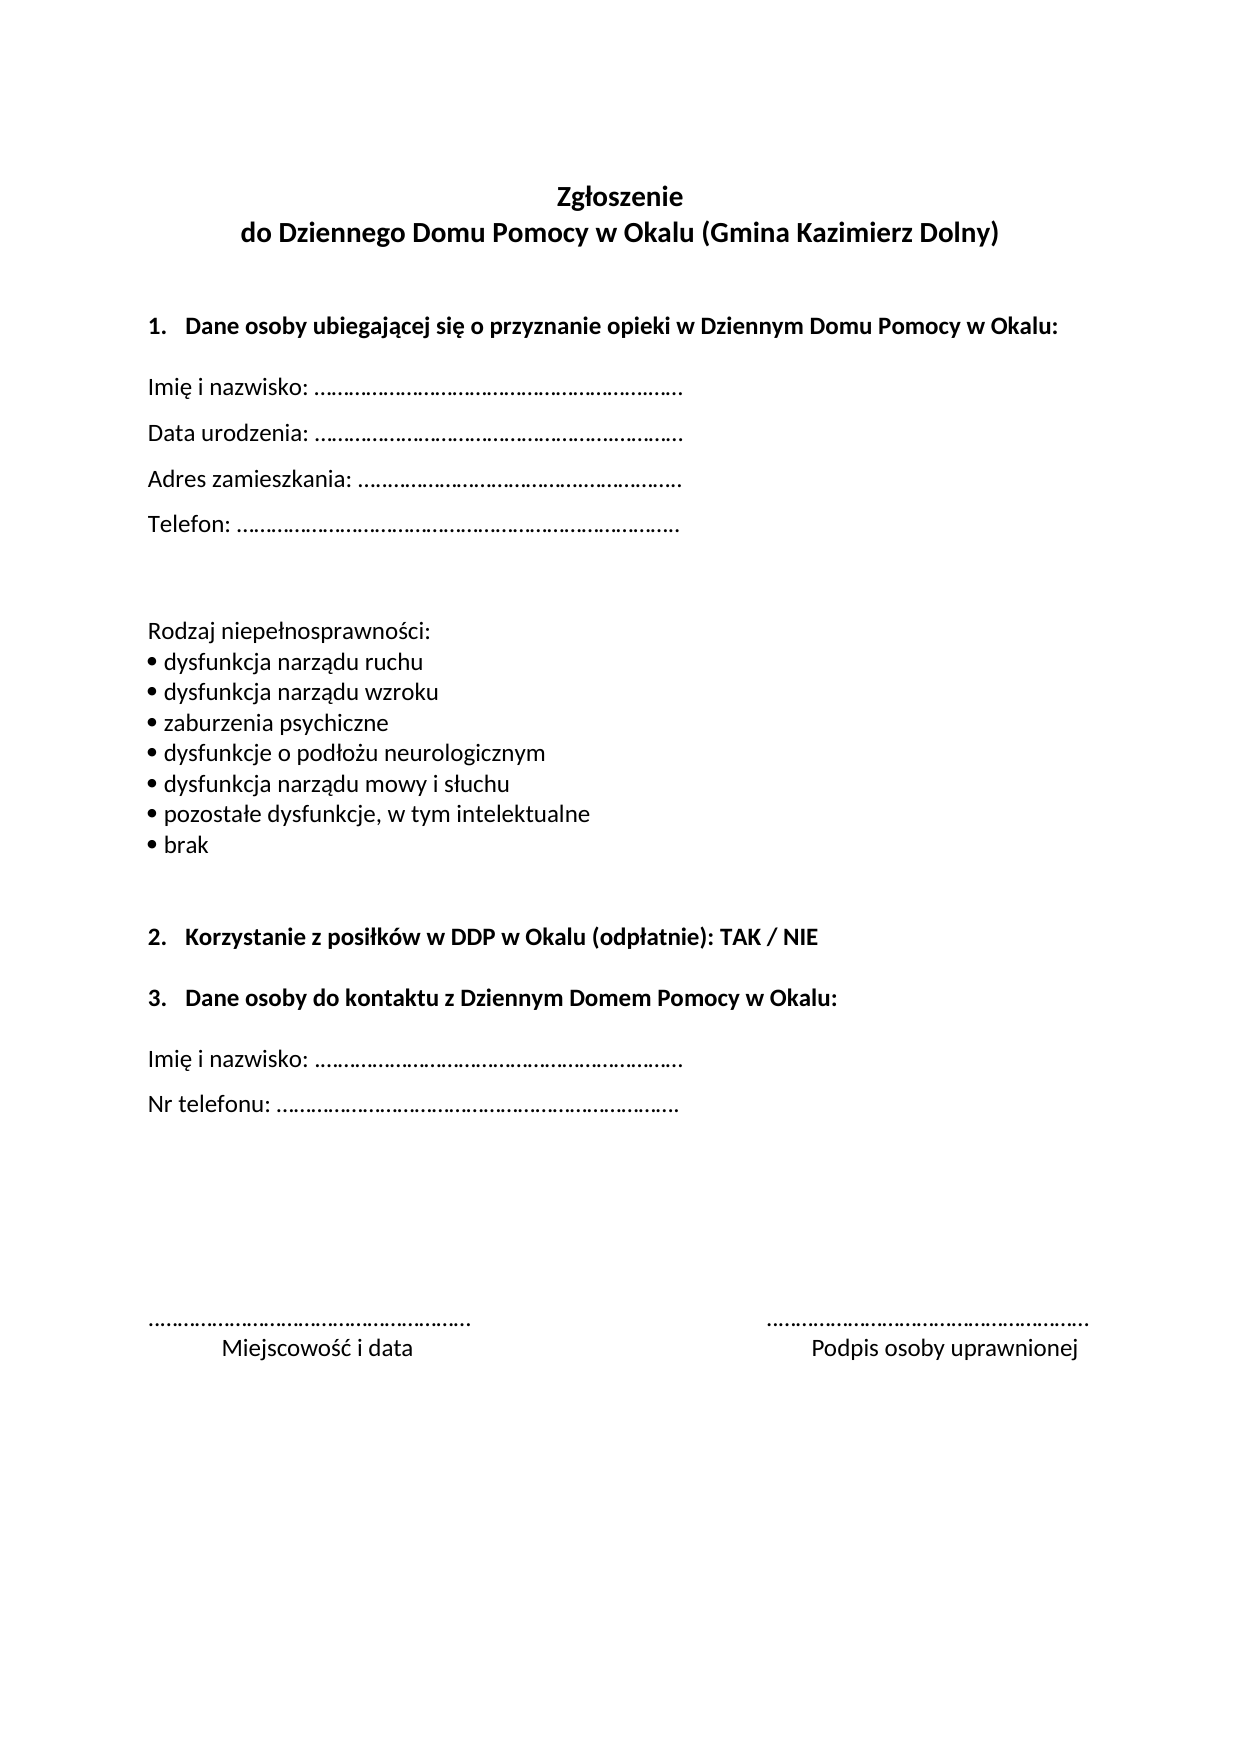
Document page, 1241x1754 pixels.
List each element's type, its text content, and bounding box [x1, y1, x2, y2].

text dysfunkcje o podłożu neurologicznym [148, 737, 1093, 768]
text dysfunkcja narządu mowy i słuchu [148, 768, 1093, 798]
list Korzystanie z posiłków w DDP w Okalu (odpłatnie): TAK / NIE [148, 921, 1093, 951]
text brak [148, 829, 1093, 859]
text Imię i nazwisko: ………………………………………………….…… [148, 371, 1093, 402]
text Data urodzenia: …………………………………………….………… [148, 417, 1093, 448]
text zaburzenia psychiczne [148, 707, 1093, 737]
text Imię i nazwisko: .……………………………………………………… [148, 1043, 1093, 1073]
text Zgłoszenie [148, 178, 1093, 214]
text Adres zamieszkania: …..…………………………….…………….. [148, 463, 1093, 493]
text Miejscowość i data Podpis osoby uprawnionej [148, 1332, 1093, 1363]
text Telefon: ………………………………………………………………….. [148, 509, 1093, 539]
text do Dziennego Domu Pomocy w Okalu (Gmina Kazimierz Dolny) [148, 214, 1093, 249]
list Dane osoby do kontaktu z Dziennym Domem Pomocy w Okalu: [148, 982, 1093, 1012]
text Rodzaj niepełnosprawności: [148, 615, 1093, 646]
list Dane osoby ubiegającej się o przyznanie opieki w Dziennym Domu Pomocy w Okalu: [148, 310, 1093, 341]
text dysfunkcja narządu wzroku [148, 676, 1093, 707]
text Nr telefonu: ……………………………………………………………. [148, 1088, 1093, 1119]
text ..……………………………………………… ..……………………………………………… [148, 1302, 1093, 1332]
text dysfunkcja narządu ruchu [148, 646, 1093, 676]
text pozostałe dysfunkcje, w tym intelektualne [148, 798, 1093, 829]
